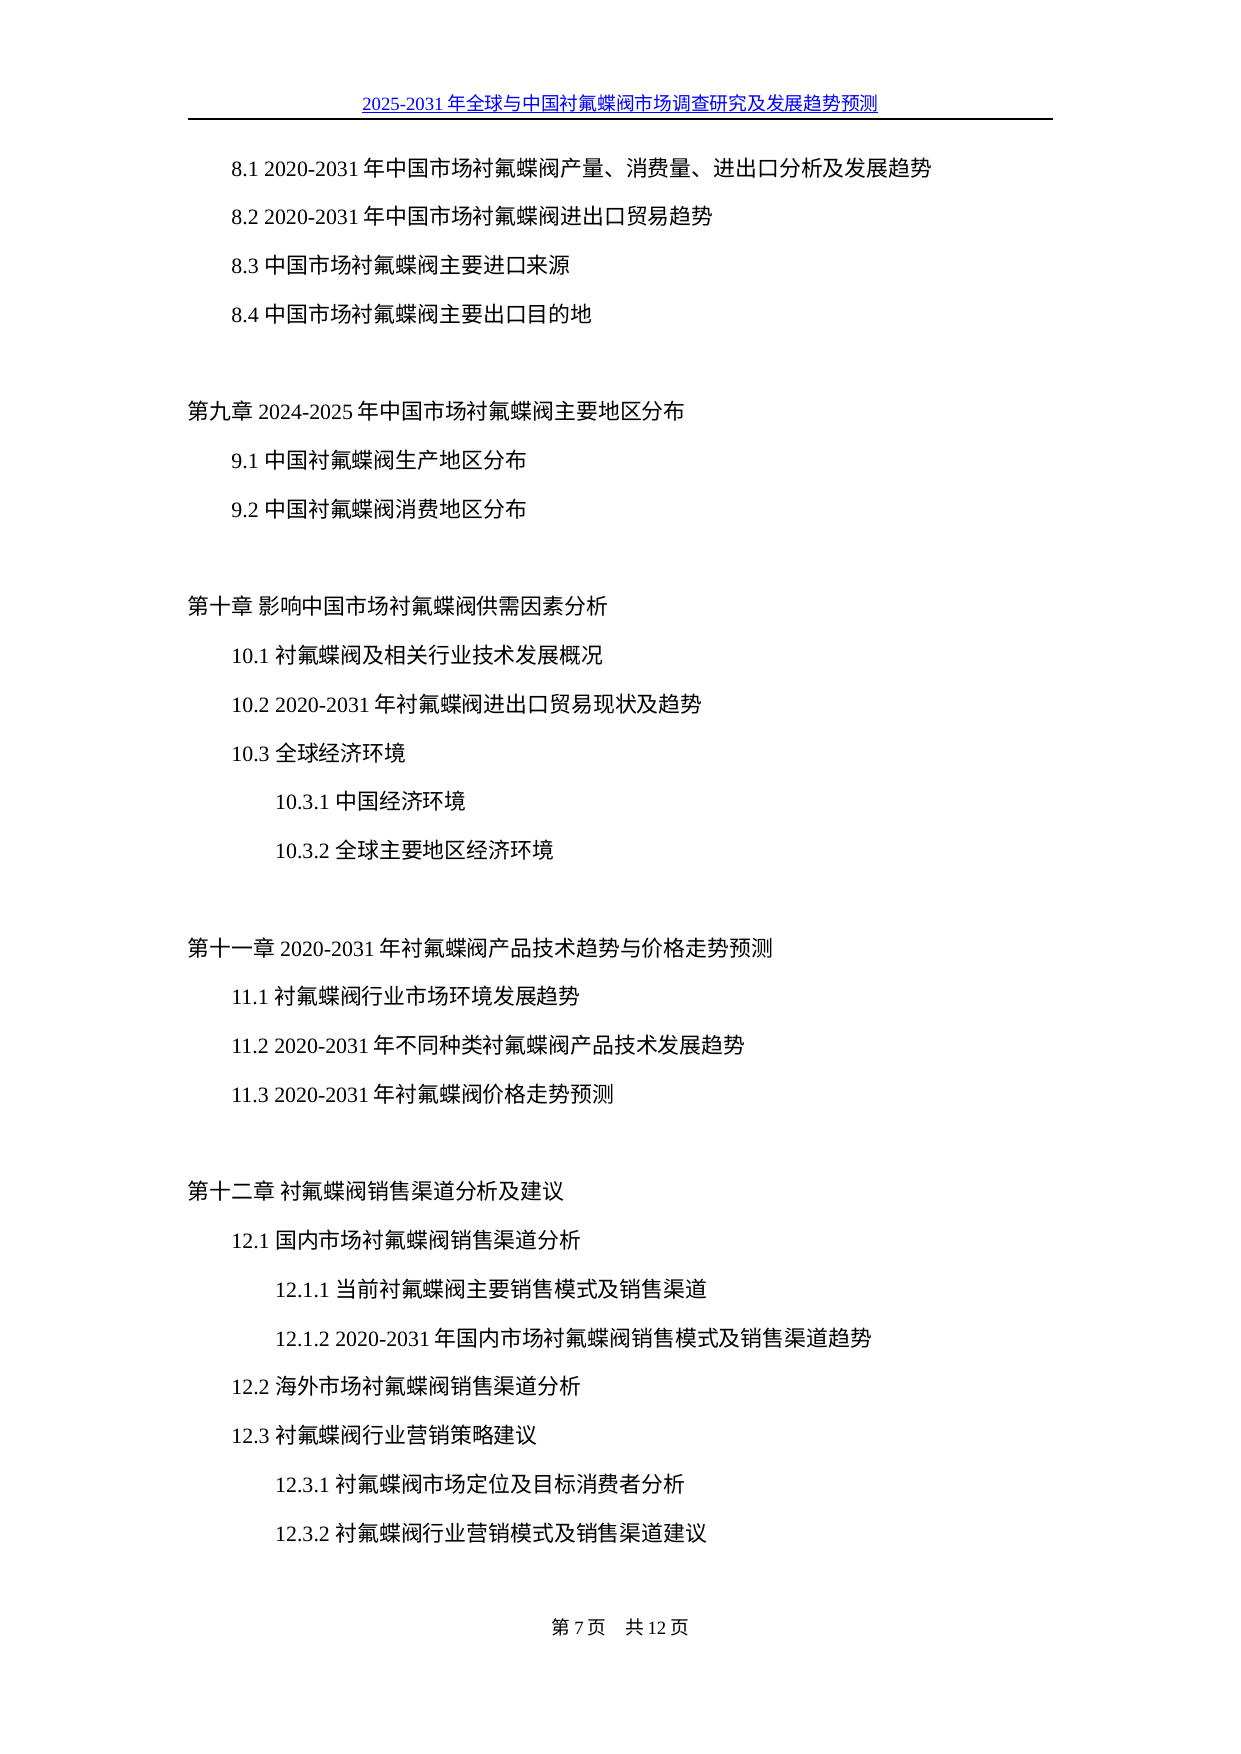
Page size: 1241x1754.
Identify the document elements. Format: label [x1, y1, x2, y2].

text [187, 150, 1053, 1548]
